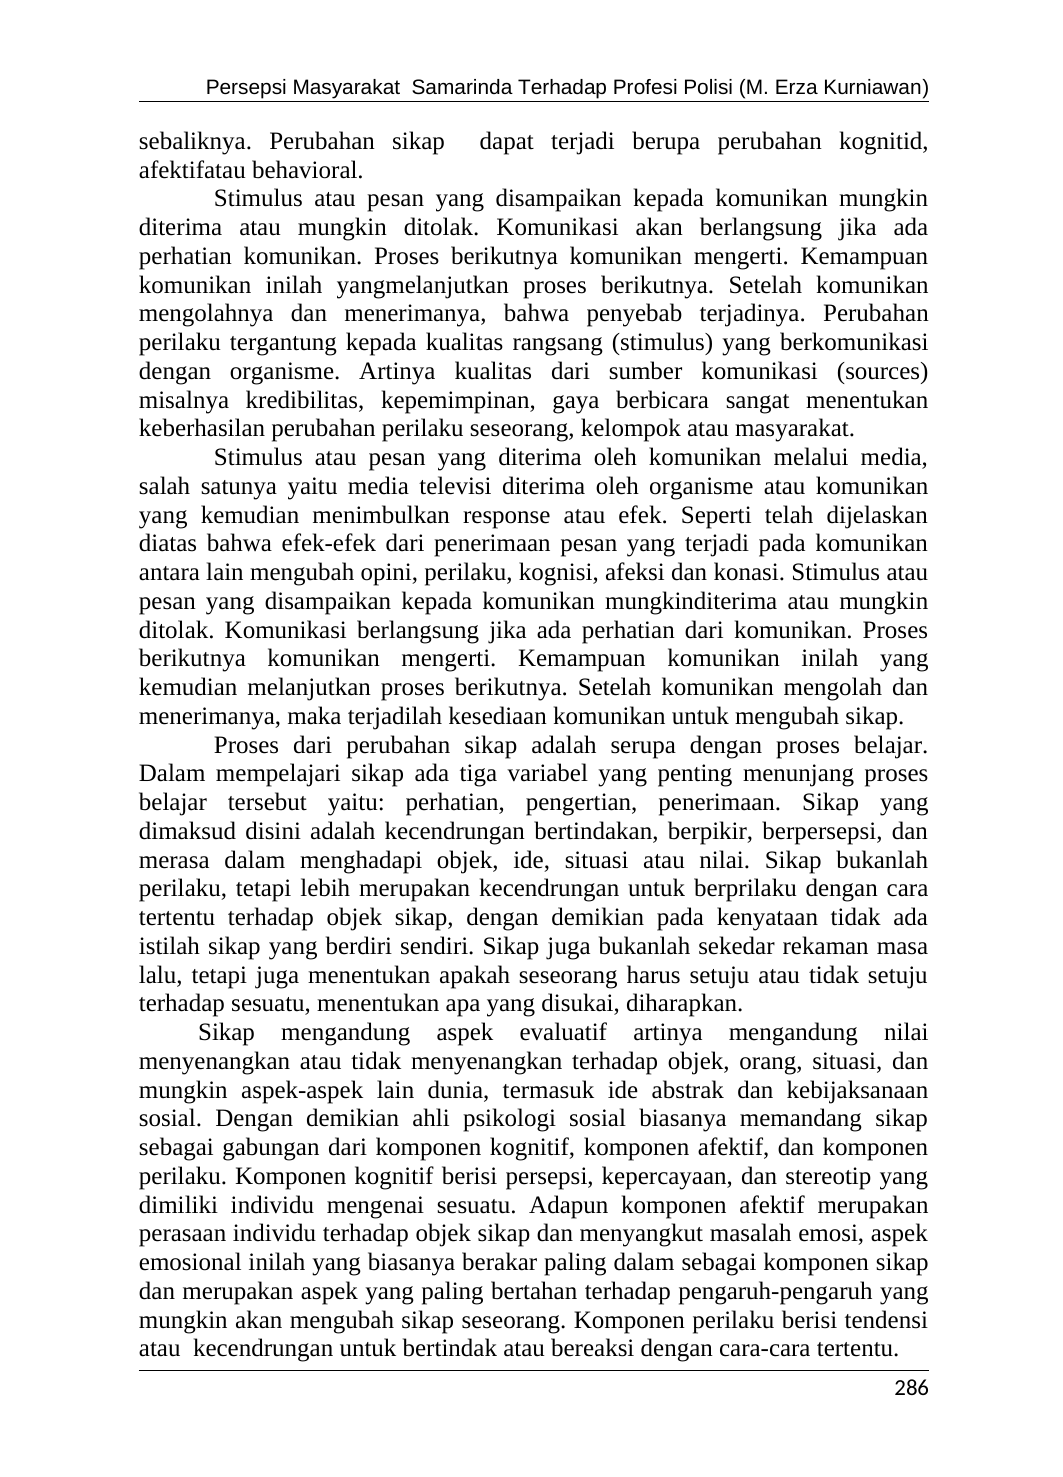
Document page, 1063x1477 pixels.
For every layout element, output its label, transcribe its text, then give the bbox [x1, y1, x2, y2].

text Sikap mengandung aspek evaluatif artinya mengandung nilai menyenangkan atau tidak menyenangkan terhadap objek, orang, situasi, dan mungkin aspek-aspek lain dunia, termasuk ide abstrak dan kebijaksanaan sosial. Dengan demikian ahli psikologi sosial biasanya memandang sikap sebagai gabungan dari komponen kognitif, komponen afektif, dan komponen perilaku. Komponen kognitif berisi persepsi, kepercayaan, dan stereotip yang dimiliki individu mengenai sesuatu. Adapun komponen afektif merupakan perasaan individu terhadap objek sikap dan menyangkut masalah emosi, aspek emosional inilah yang biasanya berakar paling dalam sebagai komponen sikap dan merupakan aspek yang paling bertahan terhadap pengaruh-pengaruh yang mungkin akan mengubah sikap seseorang. Komponen perilaku berisi tendensi atau kecendrungan untuk bertindak atau bereaksi dengan cara-cara tertentu. [139, 1017, 929, 1362]
text Stimulus atau pesan yang diterima oleh komunikan melalui media, salah satunya yaitu media televisi diterima oleh organisme atau komunikan yang kemudian menimbulkan response atau efek. Seperti telah dijelaskan diatas bahwa efek-efek dari penerimaan pesan yang terjadi pada komunikan antara lain mengubah opini, perilaku, kognisi, afeksi dan konasi. Stimulus atau pesan yang disampaikan kepada komunikan mungkinditerima atau mungkin ditolak. Komunikasi berlangsung jika ada perhatian dari komunikan. Proses berikutnya komunikan mengerti. Kemampuan komunikan inilah yang kemudian melanjutkan proses berikutnya. Setelah komunikan mengolah dan menerimanya, maka terjadilah kesediaan komunikan untuk mengubah sikap. [139, 442, 929, 730]
text Proses dari perubahan sikap adalah serupa dengan proses belajar. Dalam mempelajari sikap ada tiga variabel yang penting menunjang proses belajar tersebut yaitu: perhatian, pengertian, penerimaan. Sikap yang dimaksud disini adalah kecendrungan bertindakan, berpikir, berpersepsi, dan merasa dalam menghadapi objek, ide, situasi atau nilai. Sikap bukanlah perilaku, tetapi lebih merupakan kecendrungan untuk berprilaku dengan cara tertentu terhadap objek sikap, dengan demikian pada kenyataan tidak ada istilah sikap yang berdiri sendiri. Sikap juga bukanlah sekedar rekaman masa lalu, tetapi juga menentukan apakah seseorang harus setuju atau tidak setuju terhadap sesuatu, menentukan apa yang disukai, diharapkan. [139, 730, 929, 1017]
text Stimulus atau pesan yang disampaikan kepada komunikan mungkin diterima atau mungkin ditolak. Komunikasi akan berlangsung jika ada perhatian komunikan. Proses berikutnya komunikan mengerti. Kemampuan komunikan inilah yangmelanjutkan proses berikutnya. Setelah komunikan mengolahnya dan menerimanya, bahwa penyebab terjadinya. Perubahan perilaku tergantung kepada kualitas rangsang (stimulus) yang berkomunikasi dengan organisme. Artinya kualitas dari sumber komunikasi (sources) misalnya kredibilitas, kepemimpinan, gaya berbicara sangat menentukan keberhasilan perubahan perilaku seseorang, kelompok atau masyarakat. [139, 183, 929, 442]
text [139, 126, 929, 183]
